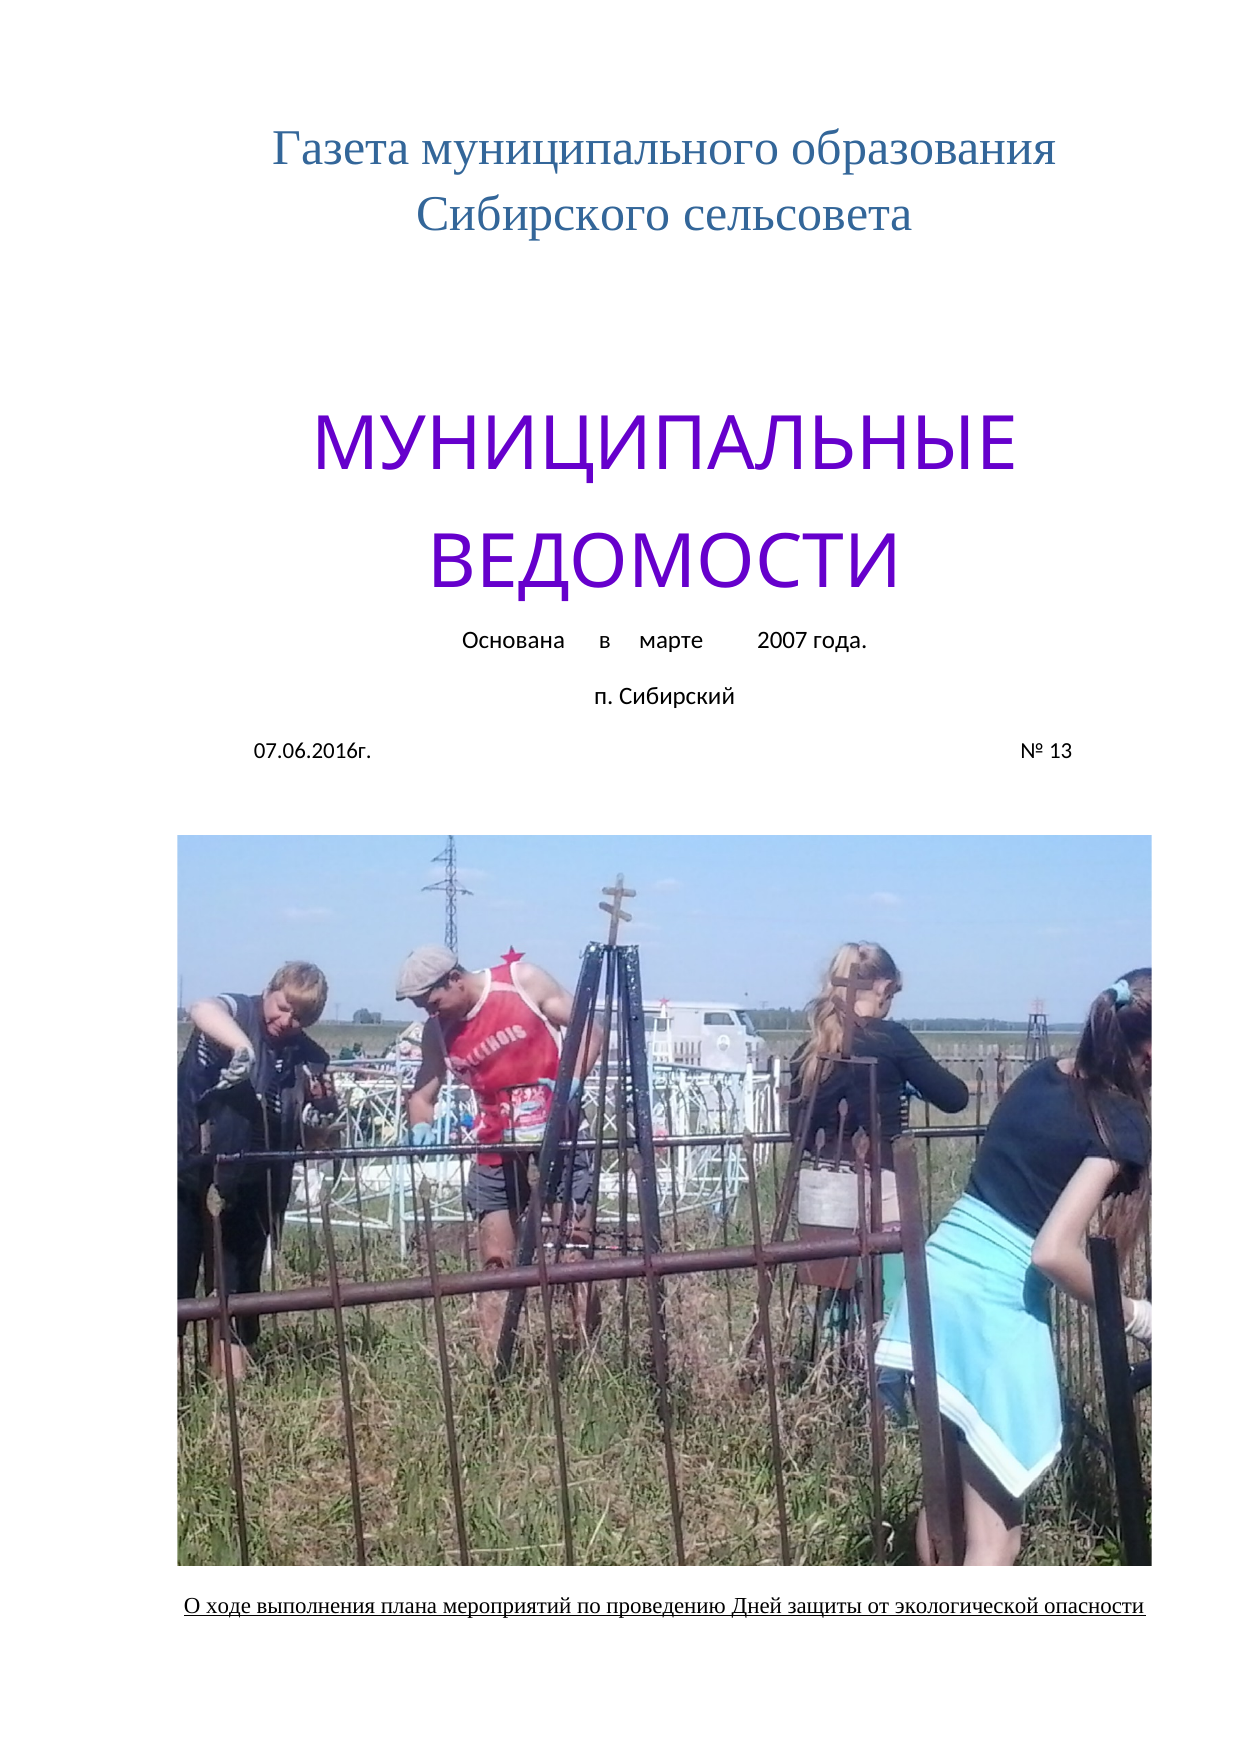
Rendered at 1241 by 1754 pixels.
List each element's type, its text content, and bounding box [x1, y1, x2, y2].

text 07.06.2016г. № 13 [177, 736, 1152, 764]
text О ходе выполнения плана мероприятий по проведению Дней защиты от экологической опасности [177, 1592, 1152, 1619]
text п. Сибирский [177, 680, 1152, 711]
picture [177, 835, 1152, 1566]
text МУНИЦИПАЛЬНЫЕ ВЕДОМОСТИ [177, 389, 1152, 609]
text Газета муниципального образования Сибирского сельсовета [177, 118, 1152, 242]
text Основана в марте 2007 года. [177, 624, 1152, 655]
